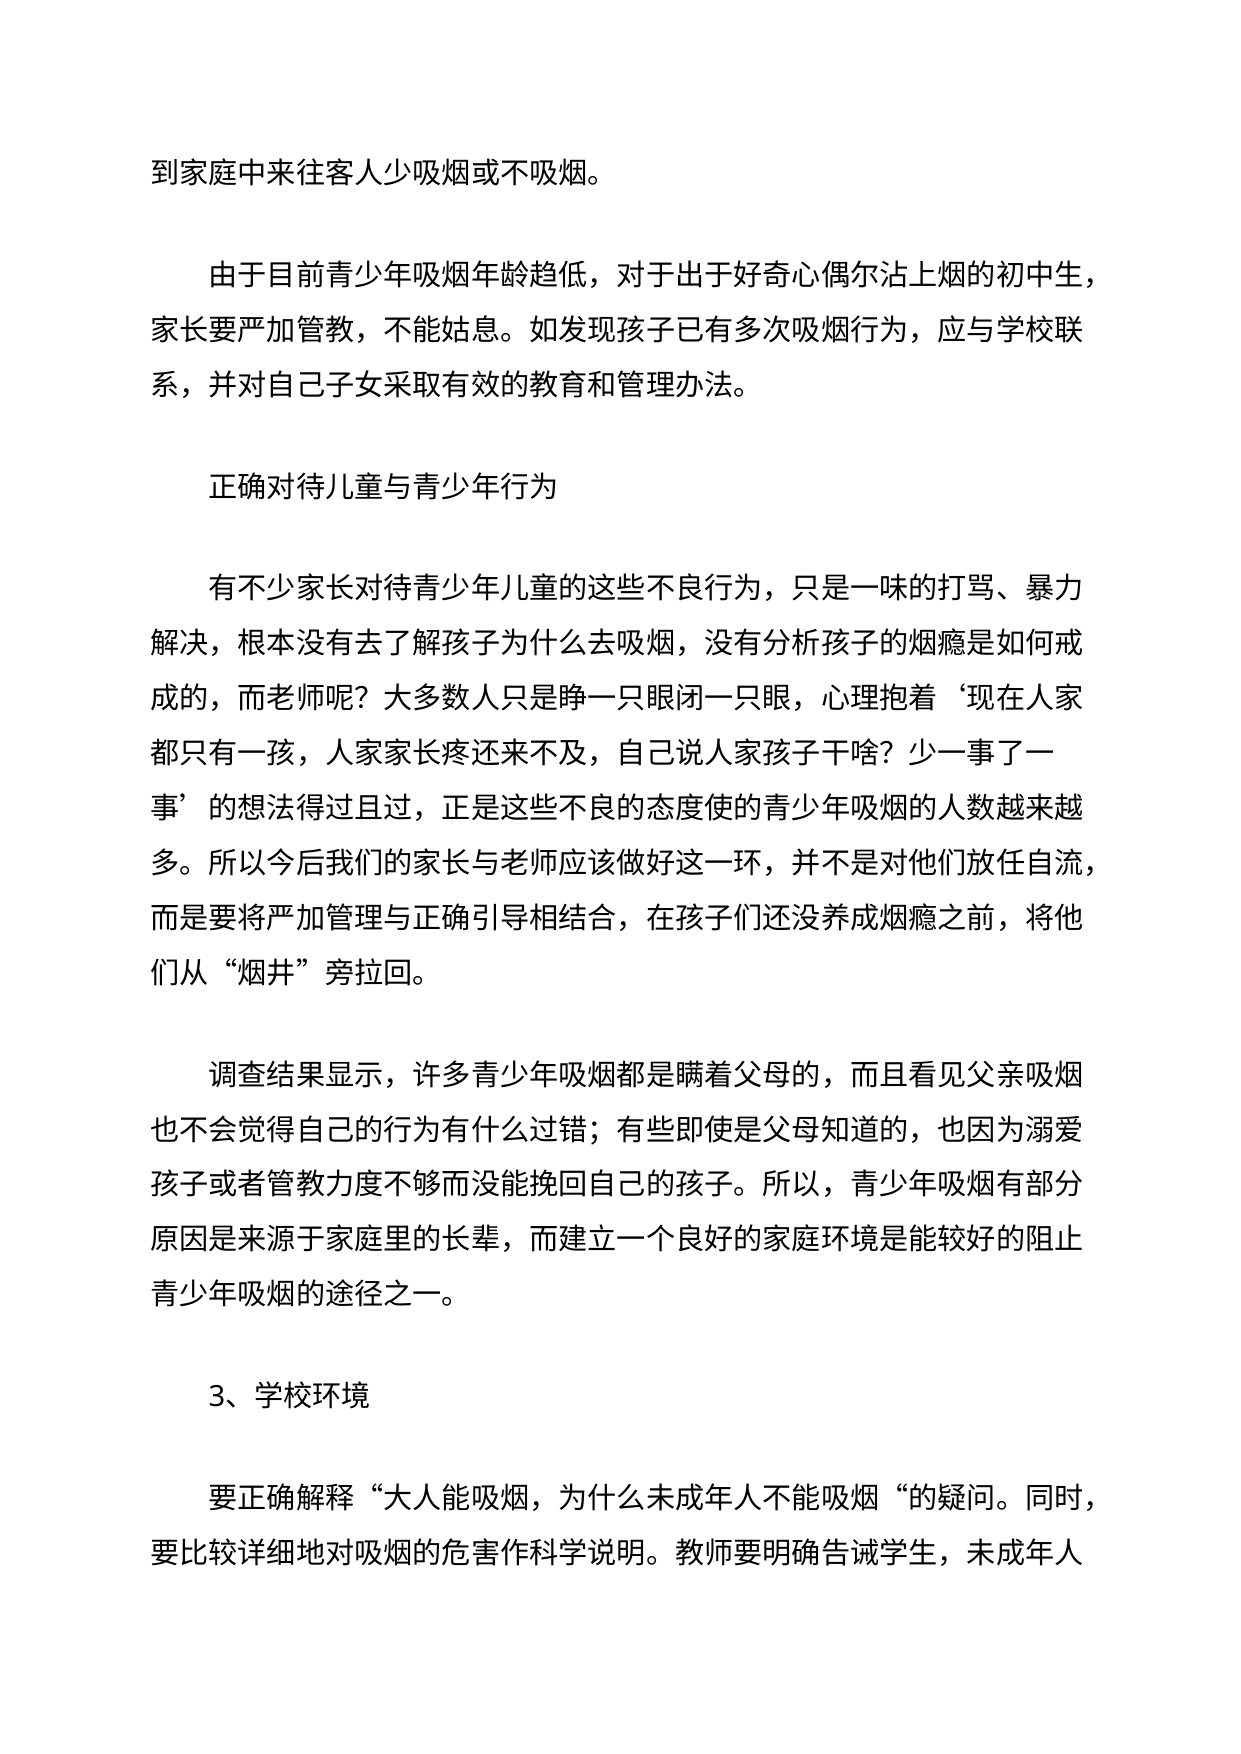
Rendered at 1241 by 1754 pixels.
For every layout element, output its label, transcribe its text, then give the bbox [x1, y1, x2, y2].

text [150, 1474, 1090, 1572]
text 有不少家长对待青少年儿童的这些不良行为，只是一味的打骂、暴力解决，根本没有去了解孩子为什么去吸烟，没有分析孩子的烟瘾是如何戒成的，而老师呢？大多数人只是睁一只眼闭一只眼，心理抱着‘现在人家都只有一孩，人家家长疼还来不及，自己说人家孩子干啥？少一事了一事’的想法得过且过，正是这些不良的态度使的青少年吸烟的人数越来越多。所以今后我们的家长与老师应该做好这一环，并不是对他们放任自流，而是要将严加管理与正确引导相结合，在孩子们还没养成烟瘾之前，将他们从“烟井”旁拉回。 [150, 565, 1090, 992]
text 3、学校环境 [150, 1372, 1090, 1415]
text 由于目前青少年吸烟年龄趋低，对于出于好奇心偶尔沾上烟的初中生，家长要严加管教，不能姑息。如发现孩子已有多次吸烟行为，应与学校联系，并对自己子女采取有效的教育和管理办法。 [150, 252, 1090, 404]
text 调查结果显示，许多青少年吸烟都是瞒着父母的，而且看见父亲吸烟也不会觉得自己的行为有什么过错；有些即使是父母知道的，也因为溺爱孩子或者管教力度不够而没能挽回自己的孩子。所以，青少年吸烟有部分原因是来源于家庭里的长辈，而建立一个良好的家庭环境是能较好的阻止青少年吸烟的途径之一。 [150, 1051, 1090, 1313]
text 正确对待儿童与青少年行为 [150, 463, 1090, 506]
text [150, 150, 1090, 192]
